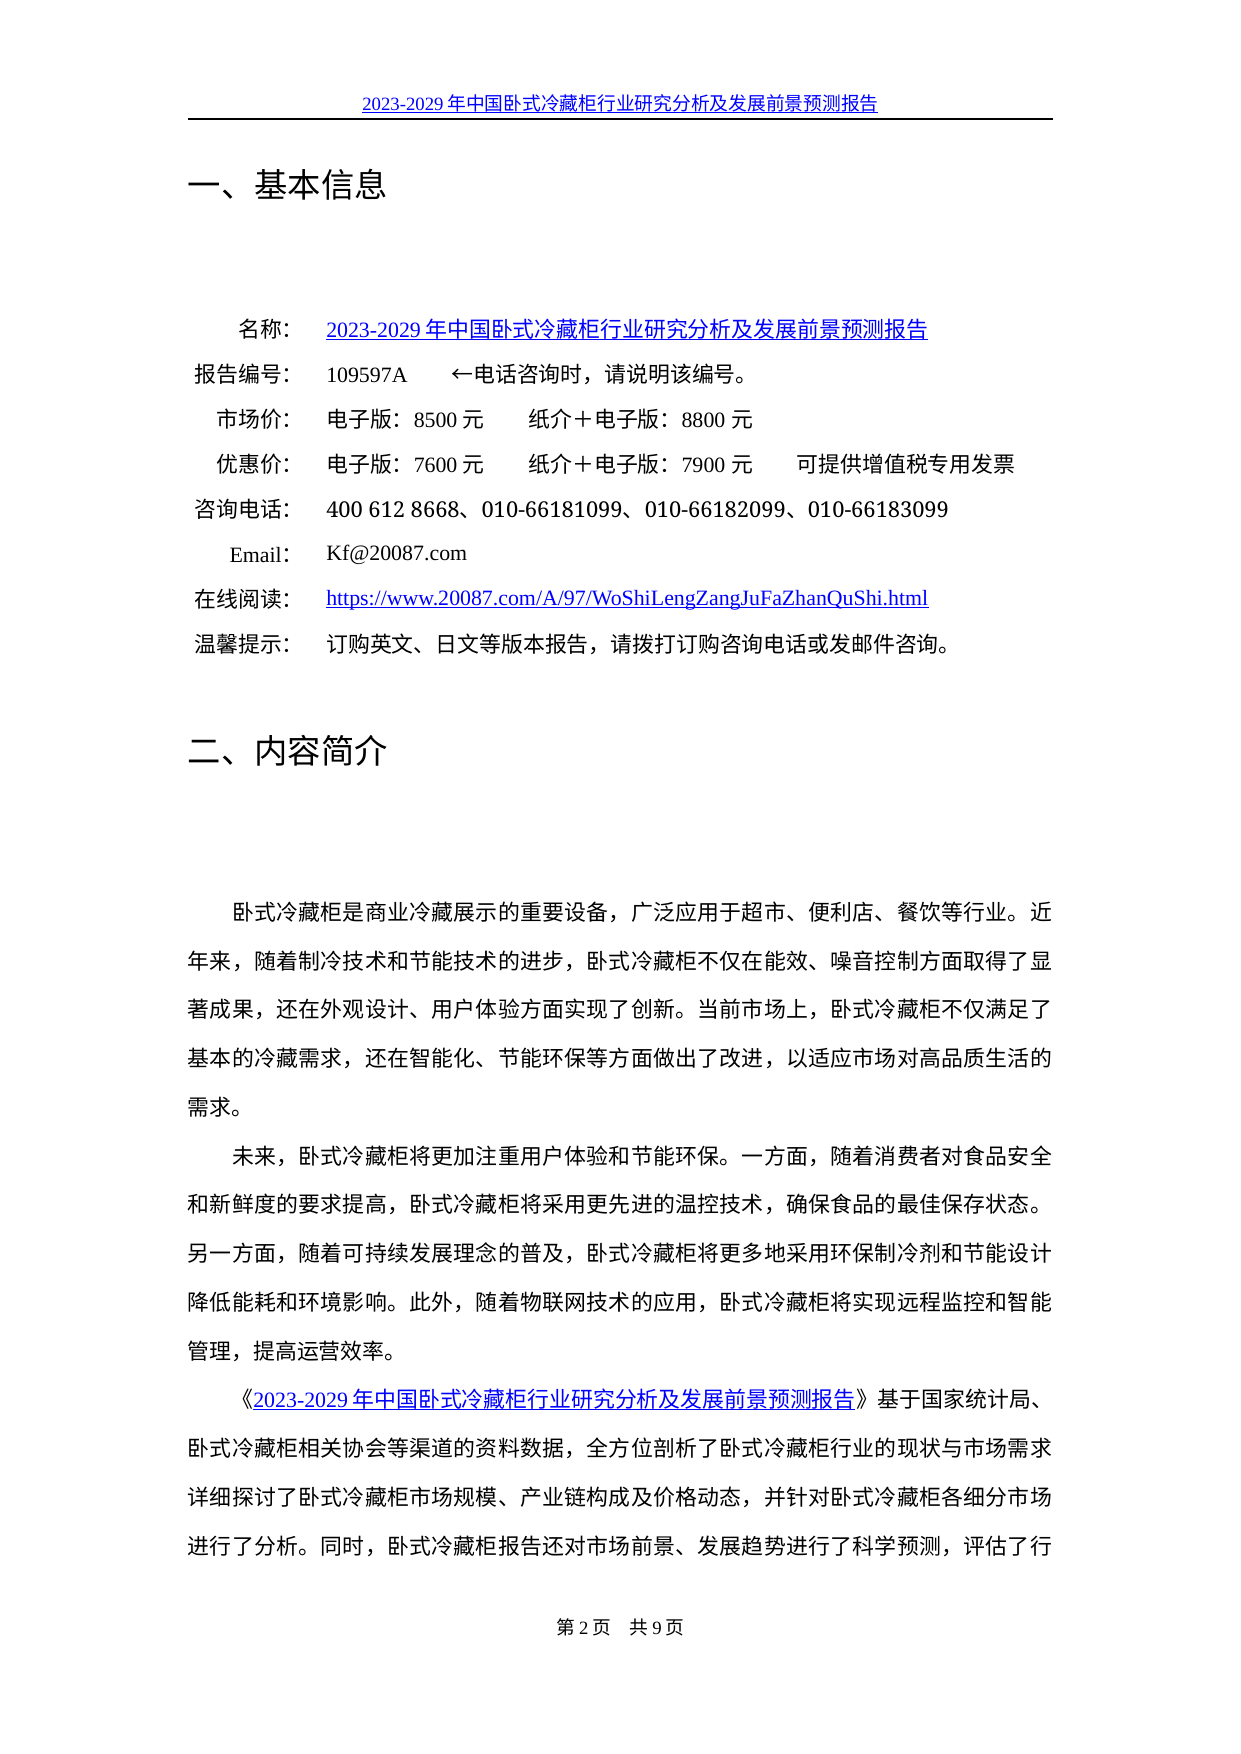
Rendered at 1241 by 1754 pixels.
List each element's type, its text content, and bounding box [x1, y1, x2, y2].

table_cell 电子版：7600 元 纸介＋电子版：7900 元 可提供增值税专用发票 [315, 447, 1073, 492]
table_cell 400 612 8668、010-66181099、010-66182099、010-66183099 [315, 492, 1073, 537]
table_cell 在线阅读： [167, 582, 315, 627]
table_cell 109597A ←电话咨询时，请说明该编号。 [315, 357, 1073, 402]
table_cell [315, 582, 1073, 627]
table_cell 温馨提示： [167, 627, 315, 672]
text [187, 894, 1053, 1561]
table_cell 报告编号： [167, 357, 315, 402]
table_cell 市场价： [167, 402, 315, 447]
table_header 名称： [167, 312, 315, 357]
table_cell 订购英文、日文等版本报告，请拨打订购咨询电话或发邮件咨询。 [315, 627, 1073, 672]
table_cell Email： [167, 537, 315, 582]
table_cell 咨询电话： [167, 492, 315, 537]
table_cell 优惠价： [167, 447, 315, 492]
table_header 2023-2029年中国卧式冷藏柜行业研究分析及发展前景预测报告 [315, 312, 1073, 357]
title 二、内容简介 [187, 717, 1053, 782]
table_cell Kf@20087.com [315, 537, 1073, 582]
table_cell 电子版：8500 元 纸介＋电子版：8800 元 [315, 402, 1073, 447]
title 一、基本信息 [187, 150, 1053, 215]
